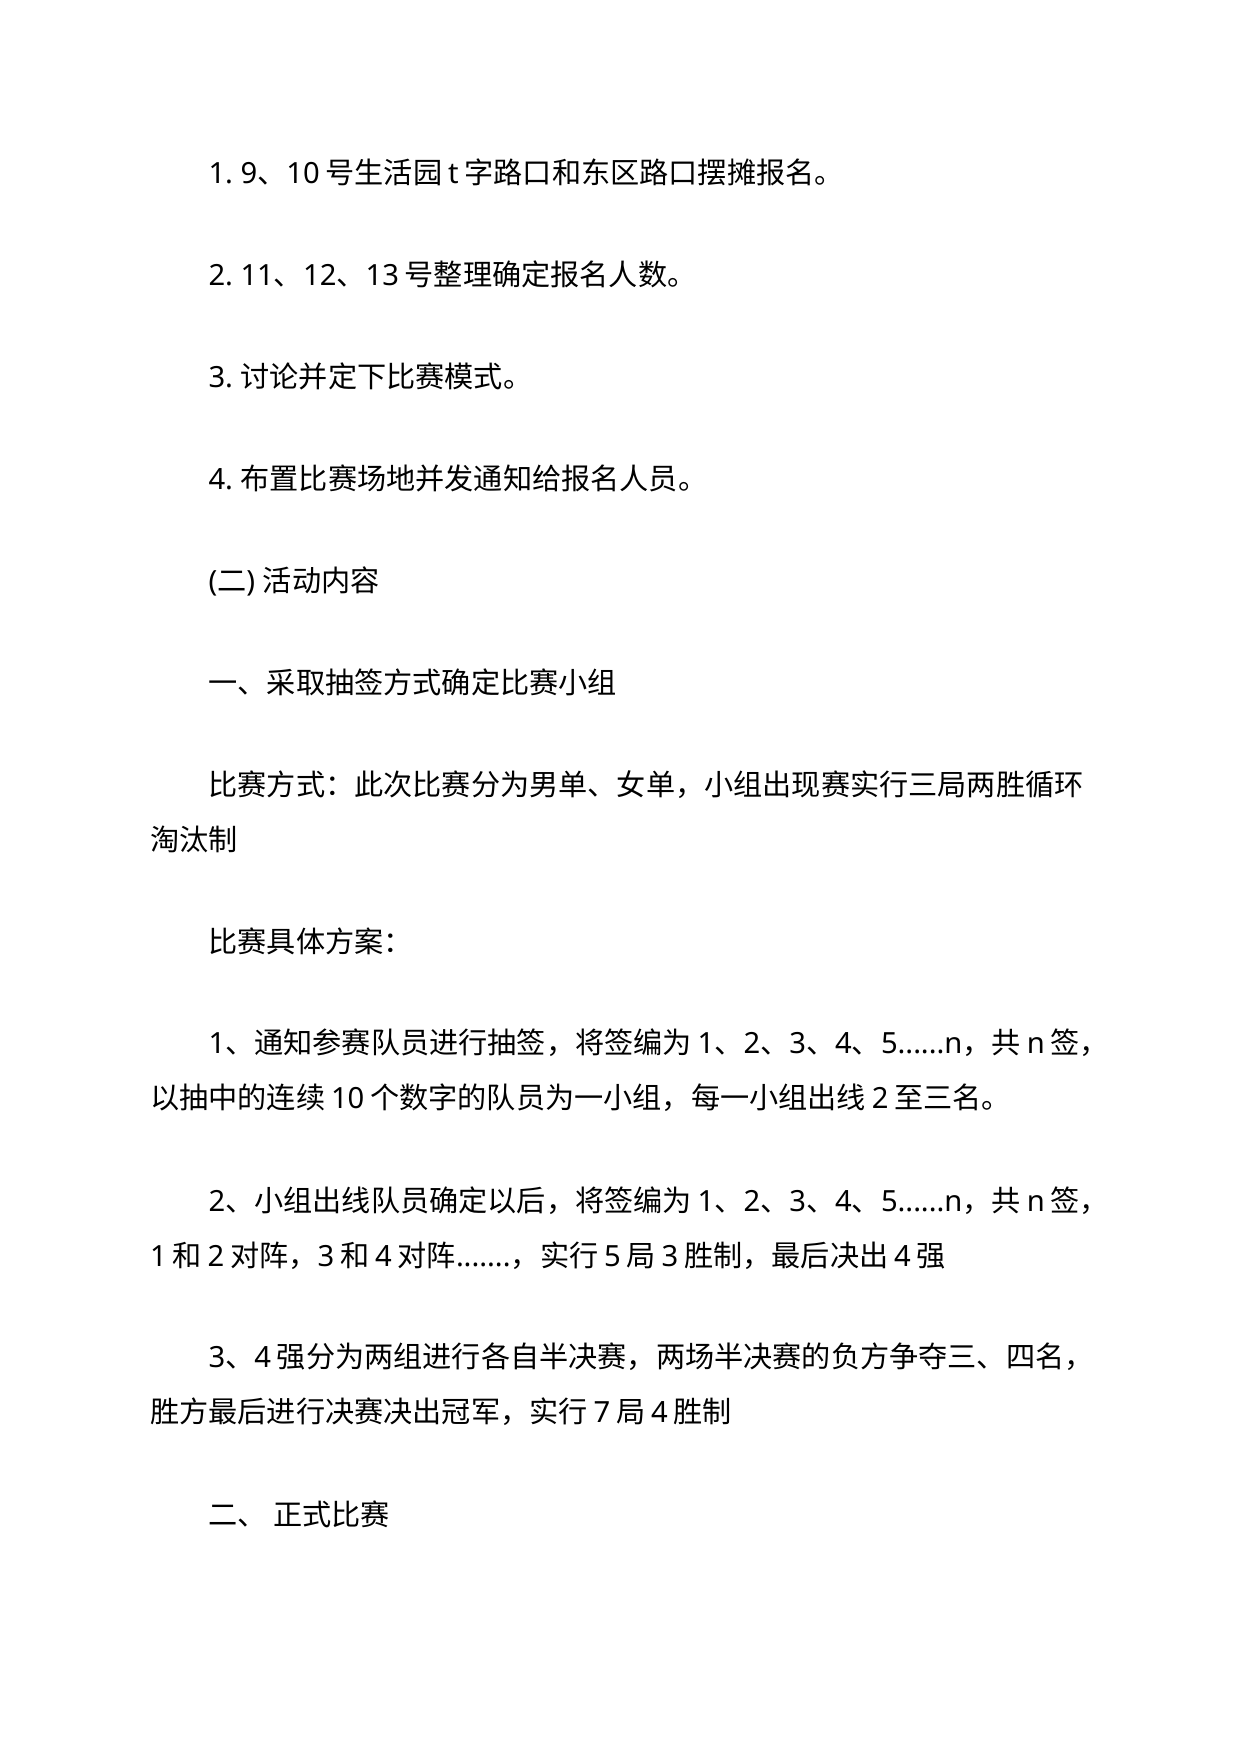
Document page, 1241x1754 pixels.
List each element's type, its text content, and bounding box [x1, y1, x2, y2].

text 1、通知参赛队员进行抽签，将签编为1、2、3、4、5......n，共n签，以抽中的连续10个数字的队员为一小组，每一小组出线2至三名。 [150, 1020, 1090, 1117]
text 比赛具体方案： [150, 918, 1090, 961]
text 1. 9、10号生活园t字路口和东区路口摆摊报名。 [150, 150, 1090, 192]
text 二、 正式比赛 [150, 1491, 1090, 1533]
text (二) 活动内容 [150, 558, 1090, 600]
text 3、4强分为两组进行各自半决赛，两场半决赛的负方争夺三、四名，胜方最后进行决赛决出冠军，实行7局4胜制 [150, 1334, 1090, 1431]
text 3. 讨论并定下比赛模式。 [150, 354, 1090, 396]
text 一、采取抽签方式确定比赛小组 [150, 660, 1090, 702]
text 4. 布置比赛场地并发通知给报名人员。 [150, 456, 1090, 498]
text 2、小组出线队员确定以后，将签编为1、2、3、4、5......n，共n签，1和2对阵，3和4对阵.......，实行5局3胜制，最后决出4强 [150, 1177, 1090, 1274]
text 2. 11、12、13号整理确定报名人数。 [150, 252, 1090, 294]
text 比赛方式：此次比赛分为男单、女单，小组出现赛实行三局两胜循环淘汰制 [150, 762, 1090, 859]
